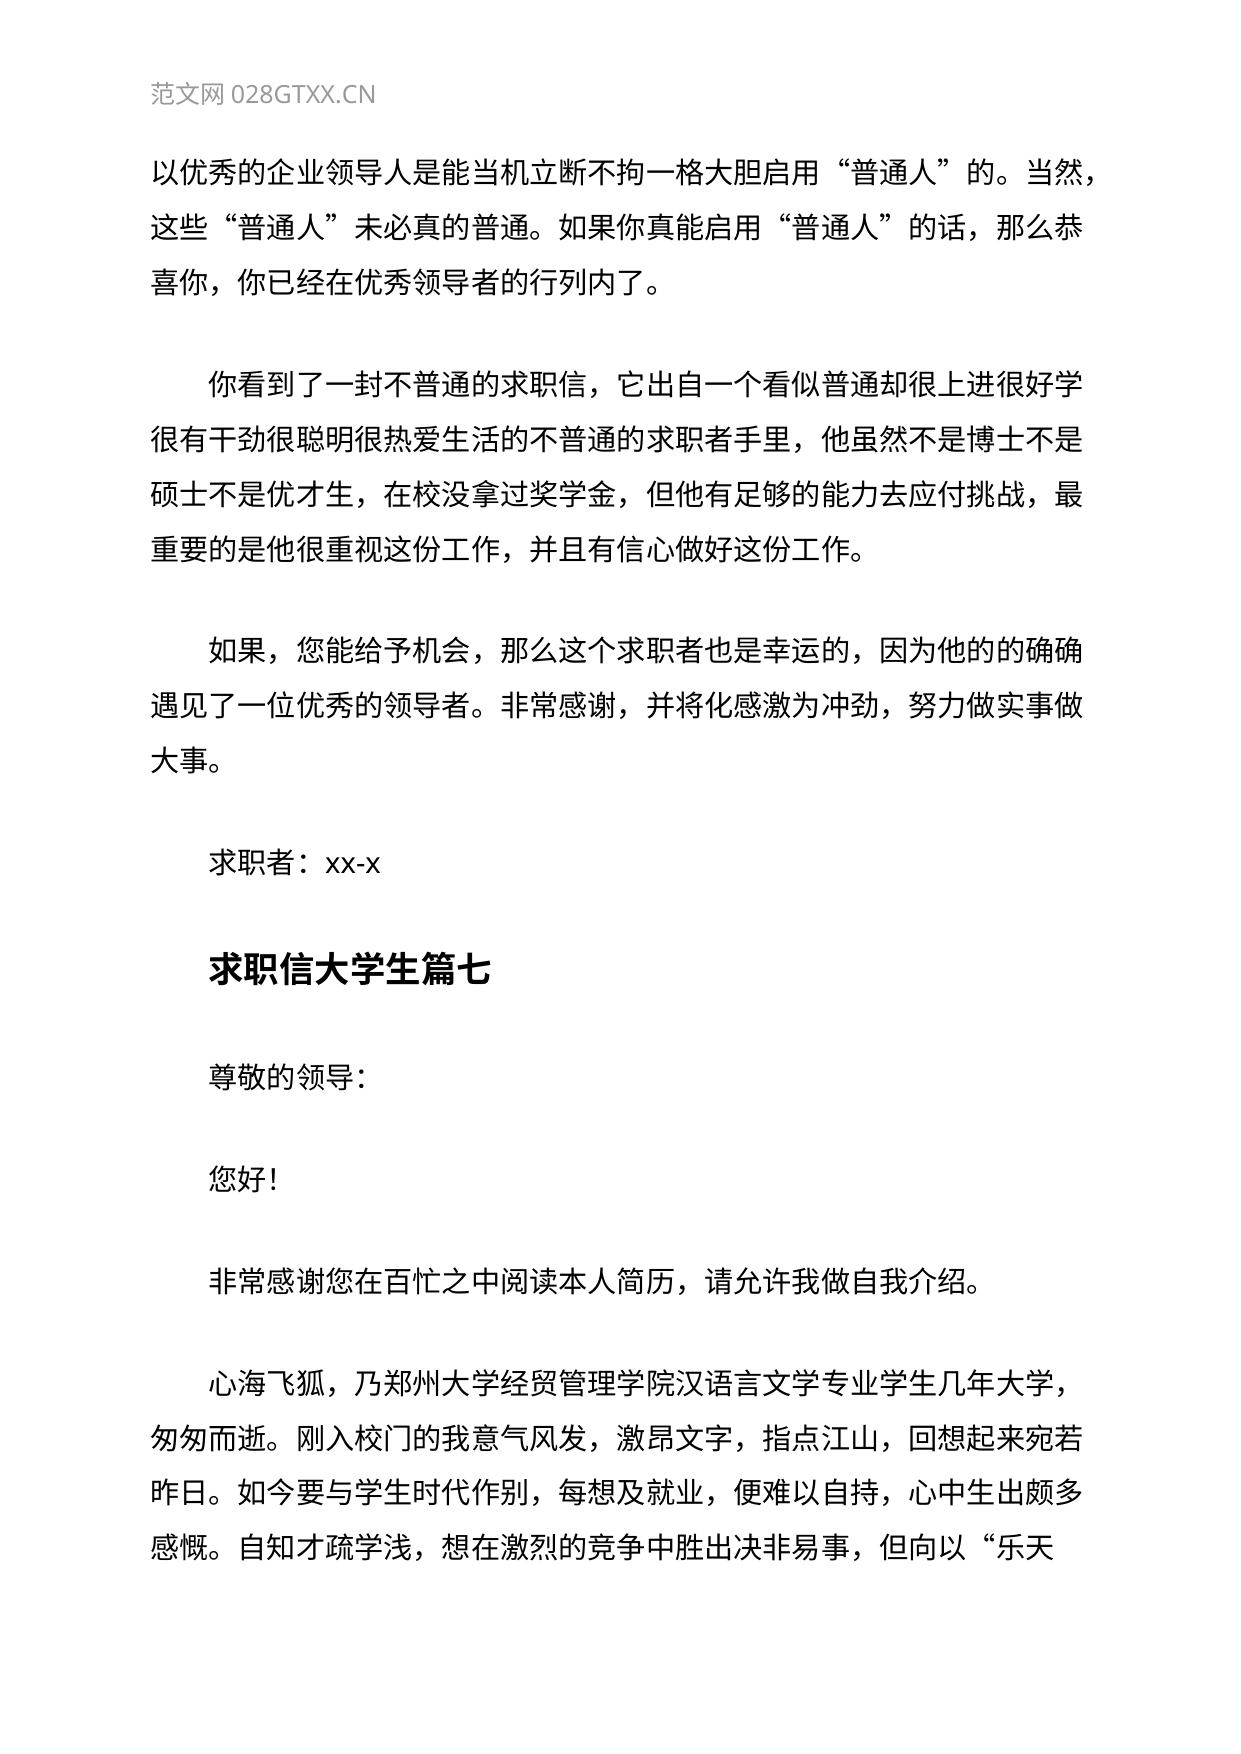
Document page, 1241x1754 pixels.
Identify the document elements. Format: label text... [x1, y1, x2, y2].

text 你看到了一封不普通的求职信，它出自一个看似普通却很上进很好学很有干劲很聪明很热爱生活的不普通的求职者手里，他虽然不是博士不是硕士不是优才生，在校没拿过奖学金，但他有足够的能力去应付挑战，最重要的是他很重视这份工作，并且有信心做好这份工作。 [150, 362, 1090, 568]
text 求职信大学生篇七 [150, 942, 1090, 993]
text 求职者：xx-x [150, 839, 1090, 882]
text 您好！ [150, 1157, 1090, 1199]
text 尊敬的领导： [150, 1055, 1090, 1097]
text 非常感谢您在百忙之中阅读本人简历，请允许我做自我介绍。 [150, 1258, 1090, 1301]
text 如果，您能给予机会，那么这个求职者也是幸运的，因为他的的确确遇见了一位优秀的领导者。非常感谢，并将化感激为冲劲，努力做实事做大事。 [150, 628, 1090, 780]
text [150, 1360, 1090, 1567]
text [150, 150, 1090, 302]
